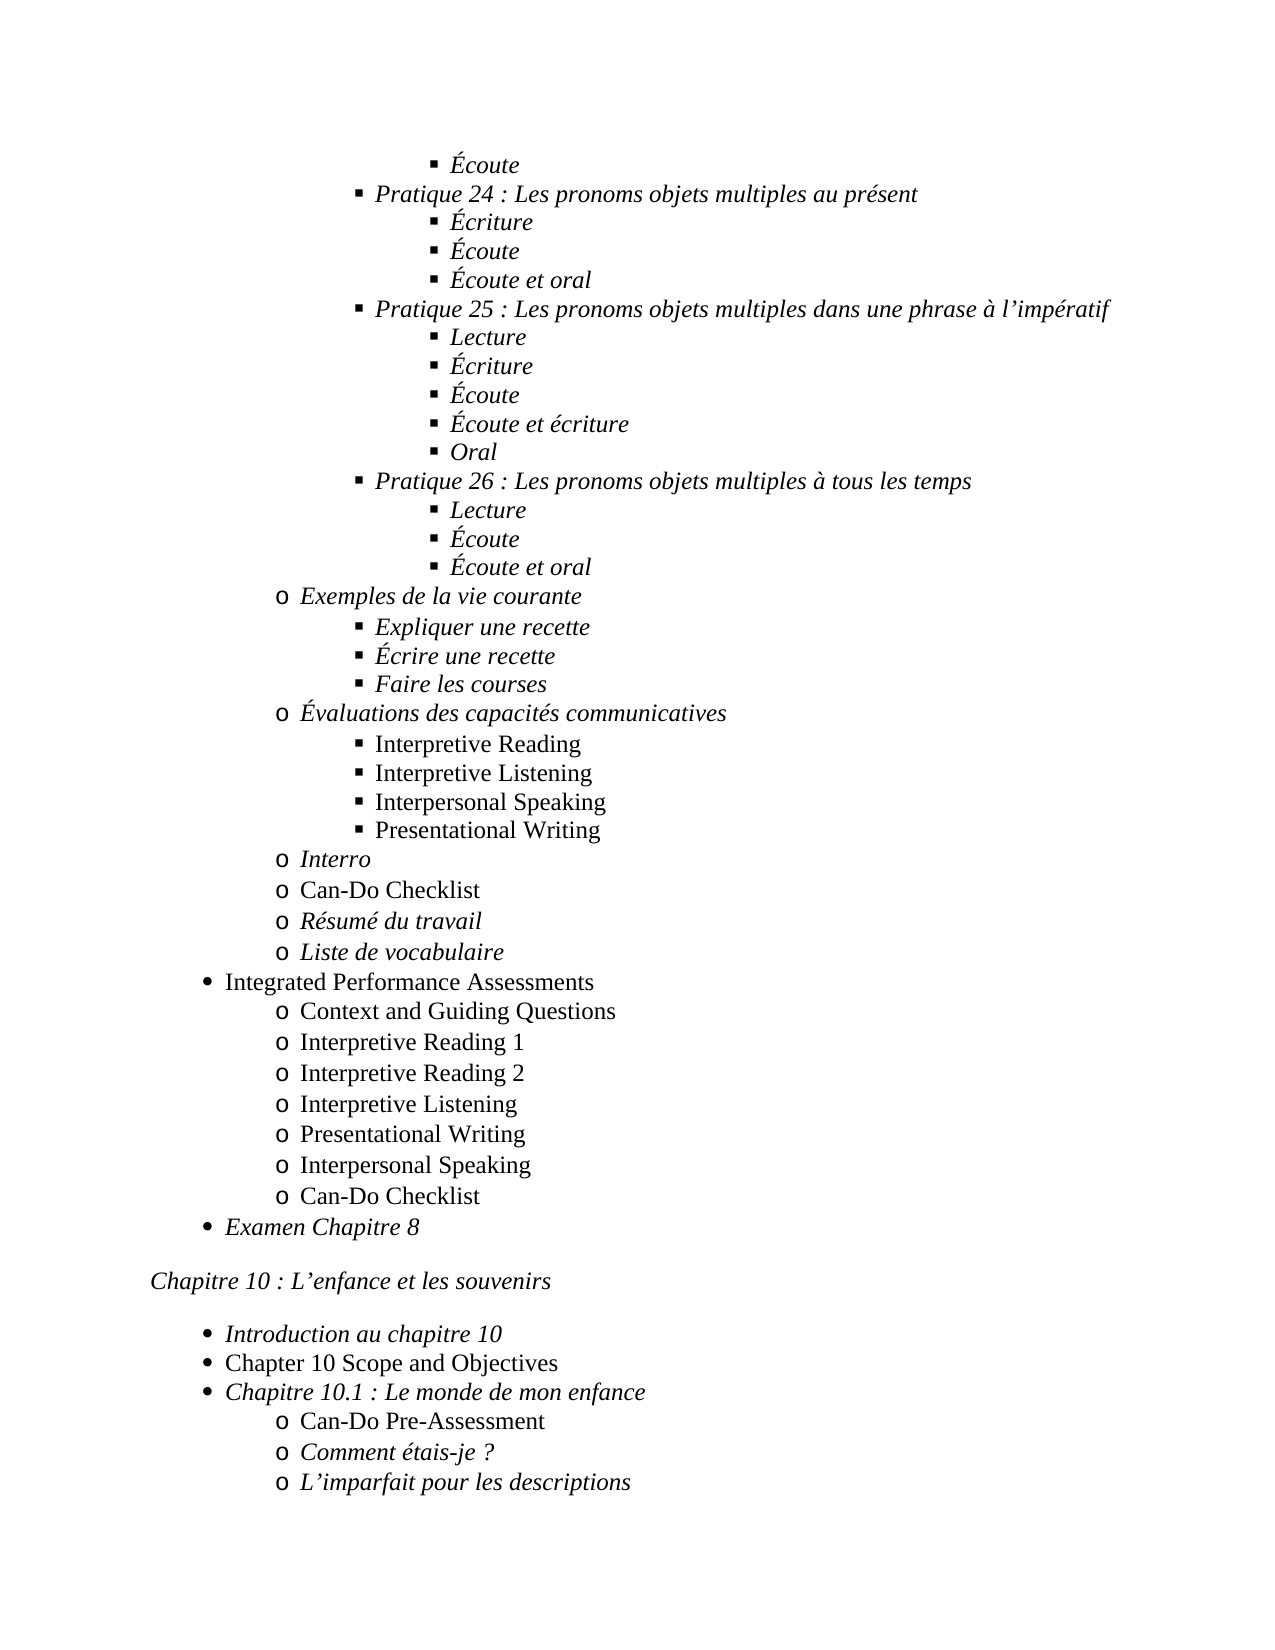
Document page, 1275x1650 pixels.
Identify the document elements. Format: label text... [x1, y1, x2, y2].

list Interpretive Reading [353, 729, 1125, 758]
list Can-Do Pre-Assessment [274, 1406, 1125, 1437]
list Écoute [428, 236, 1125, 265]
list Résumé du travail [274, 906, 1125, 937]
list Presentational Writing [274, 1119, 1125, 1150]
list Faire les courses [353, 669, 1125, 698]
list Écoute et oral [428, 552, 1125, 581]
list Interro [274, 844, 1125, 875]
list Liste de vocabulaire [274, 937, 1125, 967]
list Chapitre 10.1 : Le monde de mon enfance [203, 1377, 1125, 1406]
list Écoute [428, 524, 1125, 552]
list Écoute et écriture [428, 409, 1125, 437]
list Can-Do Checklist [274, 875, 1125, 906]
list Examen Chapitre 8 [203, 1212, 1125, 1241]
list Chapter 10 Scope and Objectives [203, 1348, 1125, 1377]
list Pratique 24 : Les pronoms objets multiples au présent [353, 179, 1125, 207]
list Interpretive Reading 2 [274, 1058, 1125, 1089]
list Introduction au chapitre 10 [203, 1319, 1125, 1348]
text Chapitre 10 : L’enfance et les souvenirs [150, 1266, 1125, 1294]
list Écoute et oral [428, 265, 1125, 294]
list L’imparfait pour les descriptions [274, 1467, 1125, 1498]
list Exemples de la vie courante [274, 581, 1125, 612]
list Context and Guiding Questions [274, 996, 1125, 1027]
list Oral [428, 437, 1125, 466]
list Écrire une recette [353, 641, 1125, 669]
list Pratique 26 : Les pronoms objets multiples à tous les temps [353, 466, 1125, 495]
list Interpretive Reading 1 [274, 1027, 1125, 1058]
list Écoute [428, 150, 1125, 179]
list Écoute [428, 380, 1125, 409]
list Écriture [428, 351, 1125, 380]
list Presentational Writing [353, 815, 1125, 844]
list Interpersonal Speaking [353, 787, 1125, 815]
list Interpretive Listening [353, 758, 1125, 787]
list Can-Do Checklist [274, 1181, 1125, 1212]
list Évaluations des capacités communicatives [274, 698, 1125, 729]
list Pratique 25 : Les pronoms objets multiples dans une phrase à l’impératif [353, 294, 1125, 322]
list Interpretive Listening [274, 1089, 1125, 1119]
list Interpersonal Speaking [274, 1150, 1125, 1181]
list Comment étais-je ? [274, 1437, 1125, 1467]
list Integrated Performance Assessments [203, 967, 1125, 996]
list Lecture [428, 322, 1125, 351]
list Écriture [428, 207, 1125, 236]
list Expliquer une recette [353, 612, 1125, 641]
list Lecture [428, 495, 1125, 524]
